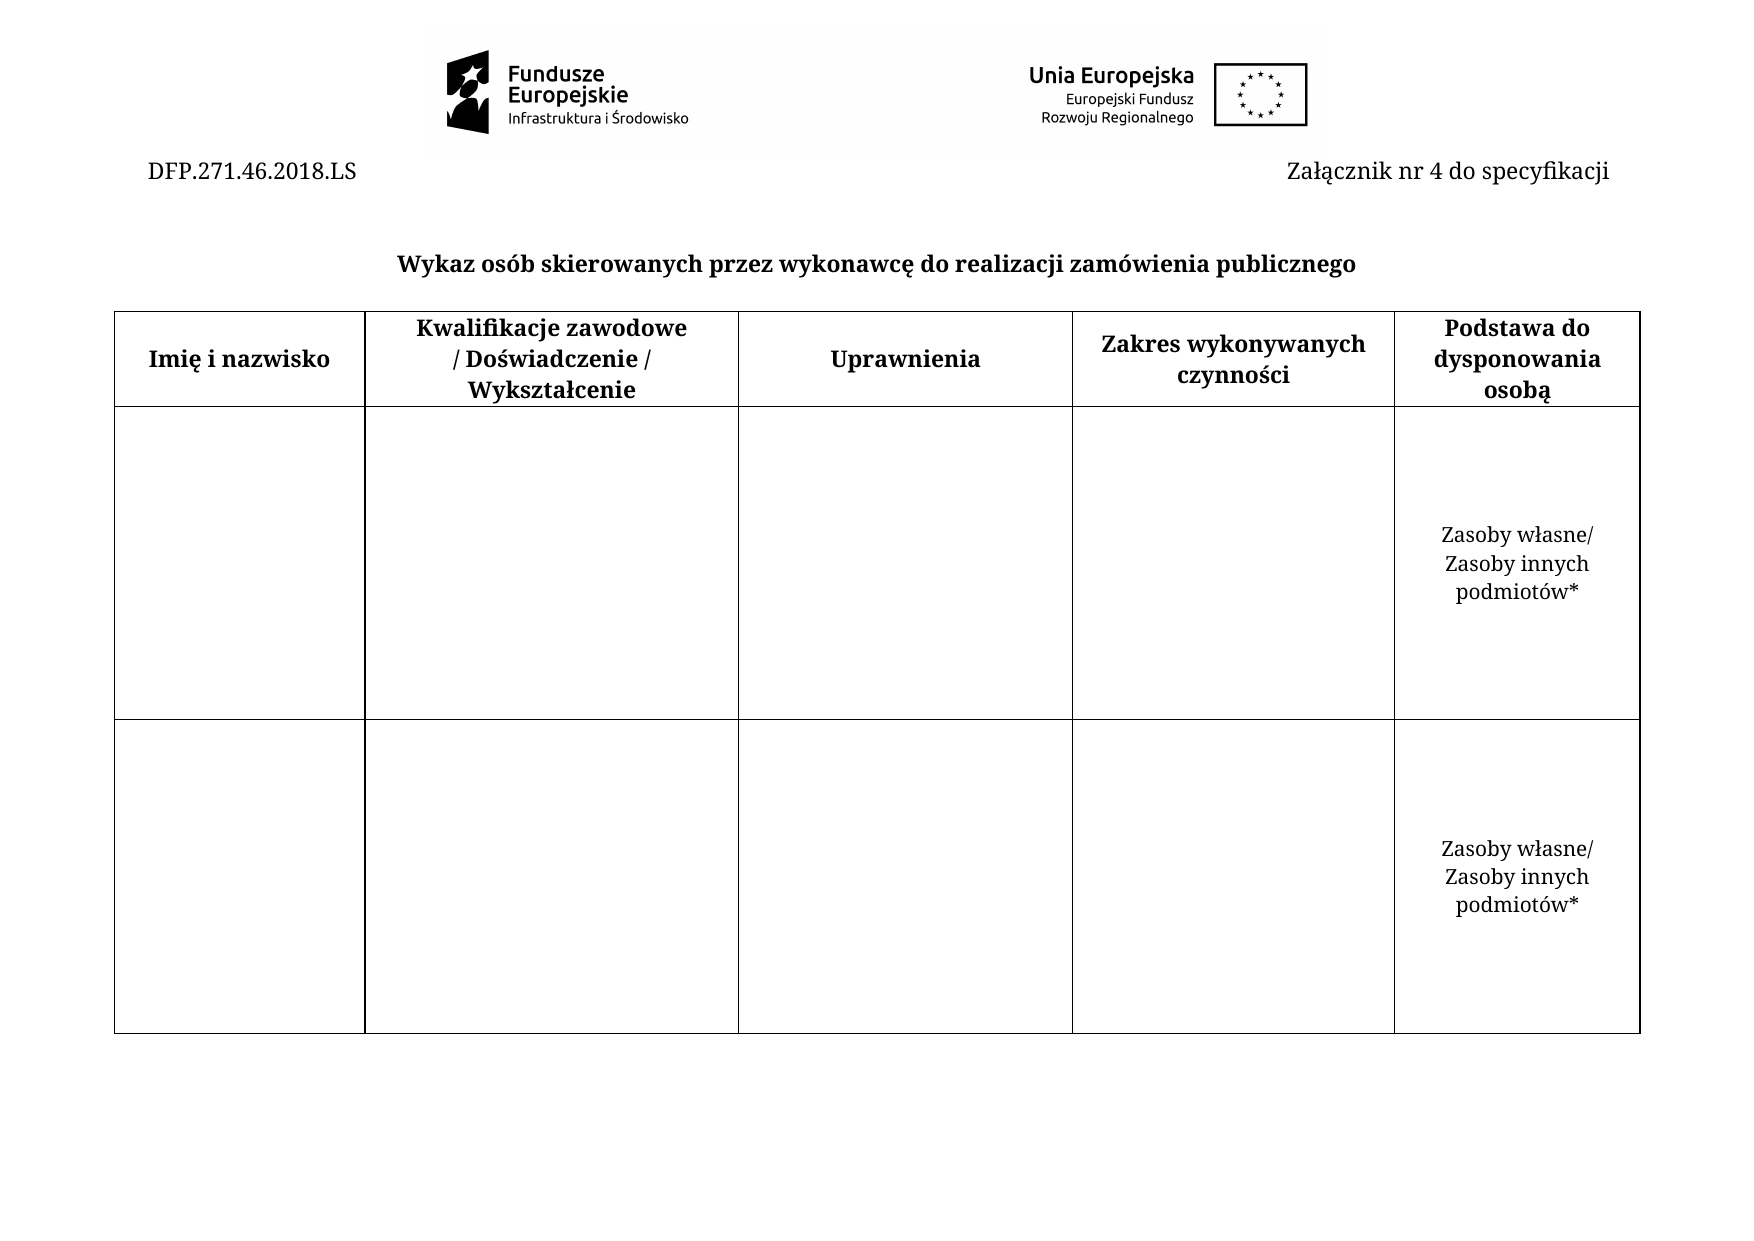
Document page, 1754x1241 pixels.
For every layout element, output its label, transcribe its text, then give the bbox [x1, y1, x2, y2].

table_header Uprawnienia [739, 312, 1072, 406]
table_header Zakres wykonywanych czynności [1073, 312, 1394, 406]
table_cell [115, 407, 364, 719]
table_cell Zasoby własne/ Zasoby innych podmiotów* [1395, 720, 1639, 1033]
table_cell [739, 720, 1072, 1033]
table_cell Zasoby własne/ Zasoby innych podmiotów* [1395, 407, 1639, 719]
text DFP.271.46.2018.LS Załącznik nr 4 do specyfikacji [148, 154, 1606, 186]
table_cell [366, 720, 738, 1033]
table_cell [115, 720, 364, 1033]
table_header Kwalifikacje zawodowe / Doświadczenie / Wykształcenie [366, 312, 738, 406]
text Wykaz osób skierowanych przez wykonawcę do realizacji zamówienia publicznego [148, 248, 1606, 279]
table_cell [1073, 407, 1394, 719]
picture [426, 29, 1328, 155]
table_header Imię i nazwisko [115, 312, 364, 406]
table_cell [739, 407, 1072, 719]
table_header Podstawa do dysponowania osobą [1395, 312, 1639, 406]
table_cell [1073, 720, 1394, 1033]
table_cell [366, 407, 738, 719]
